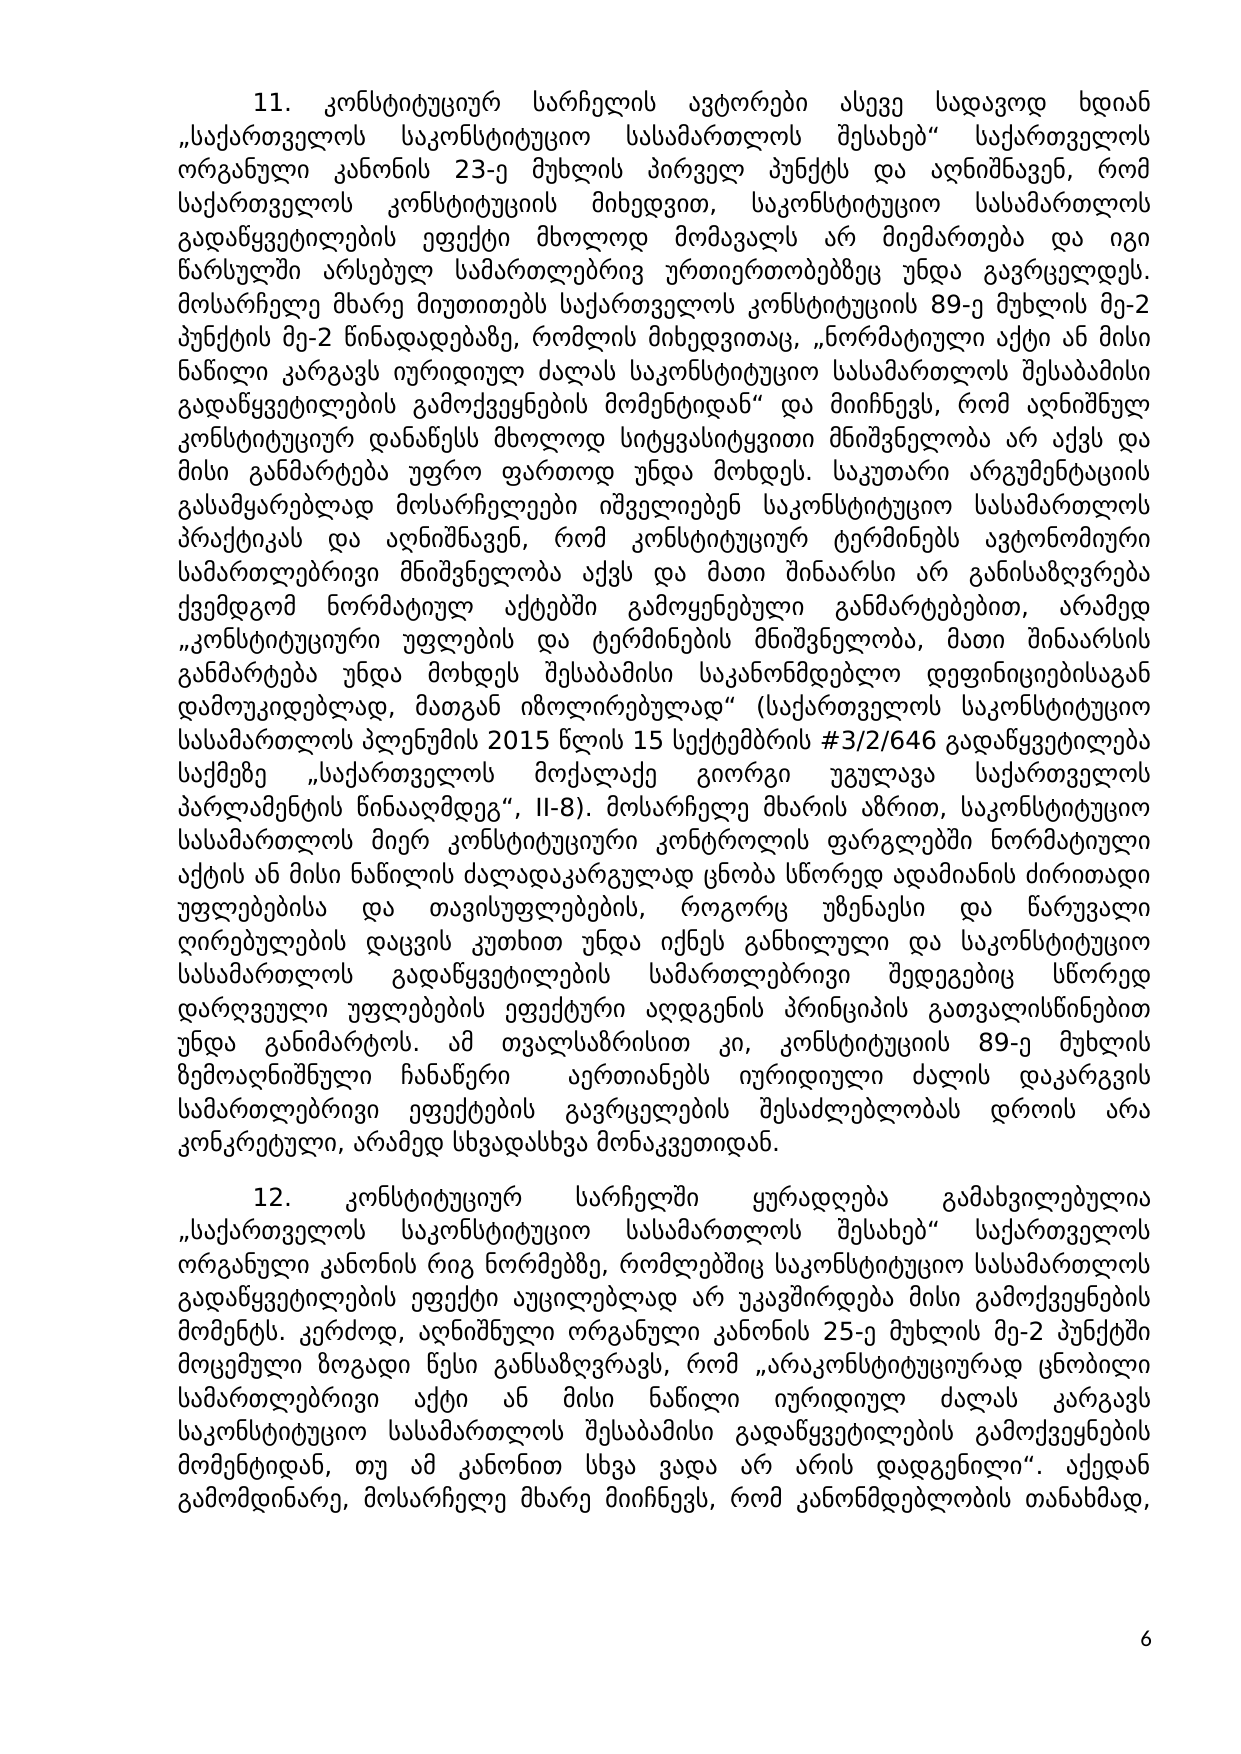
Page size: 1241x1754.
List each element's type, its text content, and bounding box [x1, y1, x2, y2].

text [177, 1183, 1152, 1514]
text 11. კონსტიტუციურ სარჩელის ავტორები ასევე სადავოდ ხდიან „საქართველოს საკონსტიტუციო სასამართლოს შესახებ“ საქართველოს ორგანული კანონის 23-ე მუხლის პირველ პუნქტს და აღნიშნავენ, რომ საქართველოს კონსტიტუციის მიხედვით, საკონსტიტუციო სასამართლოს გადაწყვეტილების ეფექტი მხოლოდ მომავალს არ მიემართება და იგი წარსულში არსებულ სამართლებრივ ურთიერთობებზეც უნდა გავრცელდეს. მოსარჩელე მხარე მიუთითებს საქართველოს კონსტიტუციის 89-ე მუხლის მე-2 პუნქტის მე-2 წინადადებაზე, რომლის მიხედვითაც, „ნორმატიული აქტი ან მისი ნაწილი კარგავს იურიდიულ ძალას საკონსტიტუციო სასამართლოს შესაბამისი გადაწყვეტილების გამოქვეყნების მომენტიდან“ და მიიჩნევს, რომ აღნიშნულ კონსტიტუციურ დანაწესს მხოლოდ სიტყვასიტყვითი მნიშვნელობა არ აქვს და მისი განმარტება უფრო ფართოდ უნდა მოხდეს. საკუთარი არგუმენტაციის გასამყარებლად მოსარჩელეები იშველიებენ საკონსტიტუციო სასამართლოს პრაქტიკას და აღნიშნავენ, რომ კონსტიტუციურ ტერმინებს ავტონომიური სამართლებრივი მნიშვნელობა აქვს და მათი შინაარსი არ განისაზღვრება ქვემდგომ ნორმატიულ აქტებში გამოყენებული განმარტებებით, არამედ „კონსტიტუციური უფლების და ტერმინების მნიშვნელობა, მათი შინაარსის განმარტება უნდა მოხდეს შესაბამისი საკანონმდებლო დეფინიციებისაგან დამოუკიდებლად, მათგან იზოლირებულად“ (საქართველოს საკონსტიტუციო სასამართლოს პლენუმის 2015 წლის 15 სექტემბრის #3/2/646 გადაწყვეტილება საქმეზე „საქართველოს მოქალაქე გიორგი უგულავა საქართველოს პარლამენტის წინააღმდეგ“, II-8). მოსარჩელე მხარის აზრით, საკონსტიტუციო სასამართლოს მიერ კონსტიტუციური კონტროლის ფარგლებში ნორმატიული აქტის ან მისი ნაწილის ძალადაკარგულად ცნობა სწორედ ადამიანის ძირითადი უფლებებისა და თავისუფლებების, როგორც უზენაესი და წარუვალი ღირებულების დაცვის კუთხით უნდა იქნეს განხილული და საკონსტიტუციო სასამართლოს გადაწყვეტილების სამართლებრივი შედეგებიც სწორედ დარღვეული უფლებების ეფექტური აღდგენის პრინციპის გათვალისწინებით უნდა განიმარტოს. ამ თვალსაზრისით კი, კონსტიტუციის 89-ე მუხლის ზემოაღნიშნული ჩანაწერი აერთიანებს იურიდიული ძალის დაკარგვის სამართლებრივი ეფექტების გავრცელების შესაძლებლობას დროის არა კონკრეტული, არამედ სხვადასხვა მონაკვეთიდან. [177, 89, 1152, 1158]
